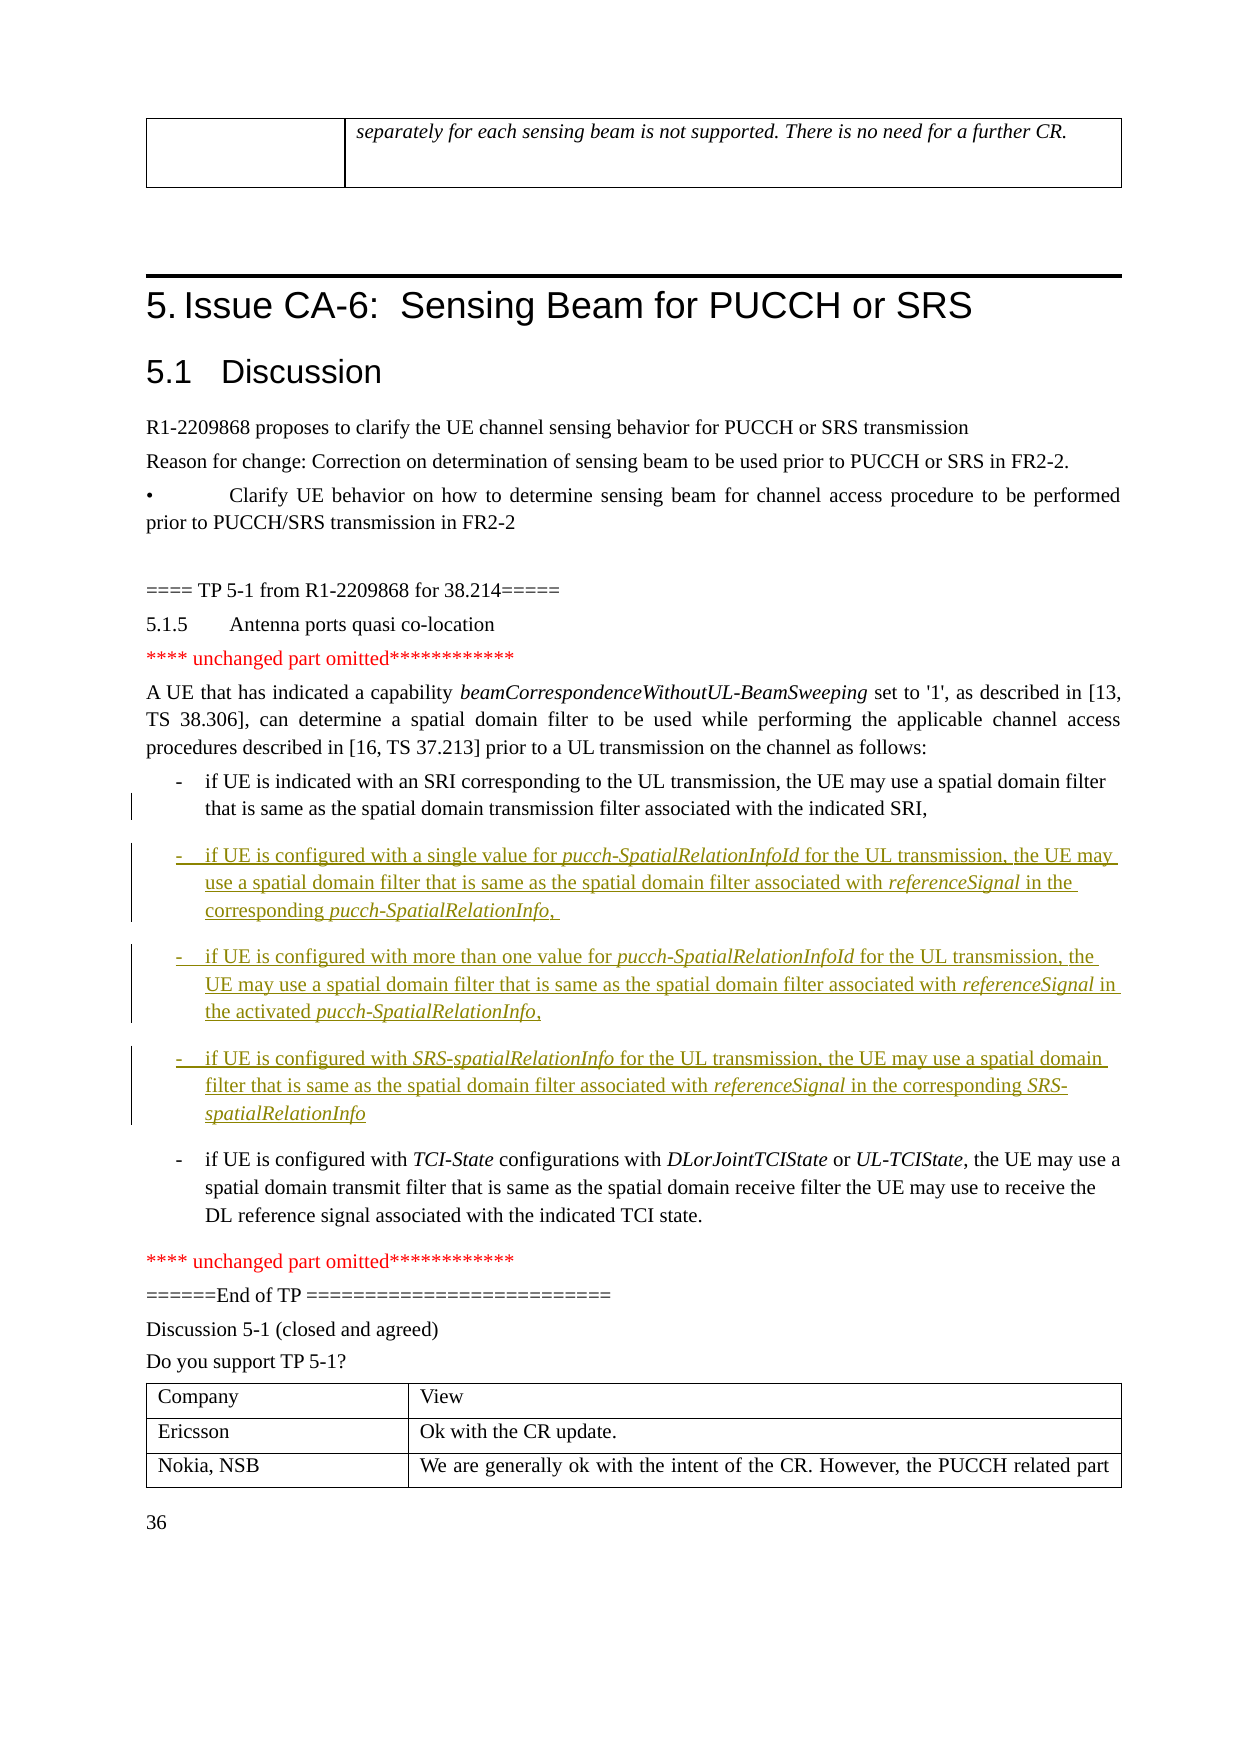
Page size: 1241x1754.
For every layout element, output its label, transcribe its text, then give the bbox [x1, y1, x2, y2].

table_header View [409, 1384, 1121, 1417]
text ==== TP 5-1 from R1-2209868 for 38.214===== [146, 578, 1122, 602]
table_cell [346, 119, 1121, 187]
table_header Company [147, 1384, 408, 1417]
text 5.1.5 Antenna ports quasi co-location [146, 612, 1122, 636]
text R1-2209868 proposes to clarify the UE channel sensing behavior for PUCCH or SRS transmission [146, 415, 1122, 439]
text - if UE is indicated with an SRI corresponding to the UL transmission, the UE may use a spatial domain filter that is same as the spatial domain transmission filter associated with the indicated SRI, [175, 769, 1122, 820]
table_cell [147, 119, 344, 187]
table_cell Nokia, NSB [147, 1454, 408, 1487]
text Reason for change: Correction on determination of sensing beam to be used prior to PUCCH or SRS in FR2-2. [146, 449, 1122, 473]
table_cell Ericsson [147, 1419, 408, 1452]
text - if UE is configured with TCI-State configurations with DLorJointTCIState or UL-TCIState, the UE may use a spatial domain transmit filter that is same as the spatial domain receive filter the UE may use to receive the DL reference signal associated with the indicated TCI state. [175, 1147, 1122, 1227]
subtitle Issue CA-6: Sensing Beam for PUCCH or SRS [146, 278, 1122, 327]
text • Clarify UE behavior on how to determine sensing beam for channel access procedure to be performed prior to PUCCH/SRS transmission in FR2-2 [146, 483, 1122, 534]
text Discussion 5-1 (closed and agreed) [146, 1317, 1122, 1341]
text **** unchanged part omitted************ [146, 1249, 1122, 1273]
text ======End of TP ========================== [146, 1283, 1122, 1307]
text A UE that has indicated a capability beamCorrespondenceWithoutUL-BeamSweeping set to '1', as described in [13, TS 38.306], can determine a spatial domain filter to be used while performing the applicable channel access procedures described in [16, TS 37.213] prior to a UL transmission on the channel as follows: [146, 679, 1122, 759]
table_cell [409, 1454, 1121, 1487]
subtitle Discussion [146, 352, 1122, 391]
table_cell Ok with the CR update. [409, 1419, 1121, 1452]
text **** unchanged part omitted************ [146, 646, 1122, 670]
text Do you support TP 5-1? [146, 1349, 1122, 1373]
